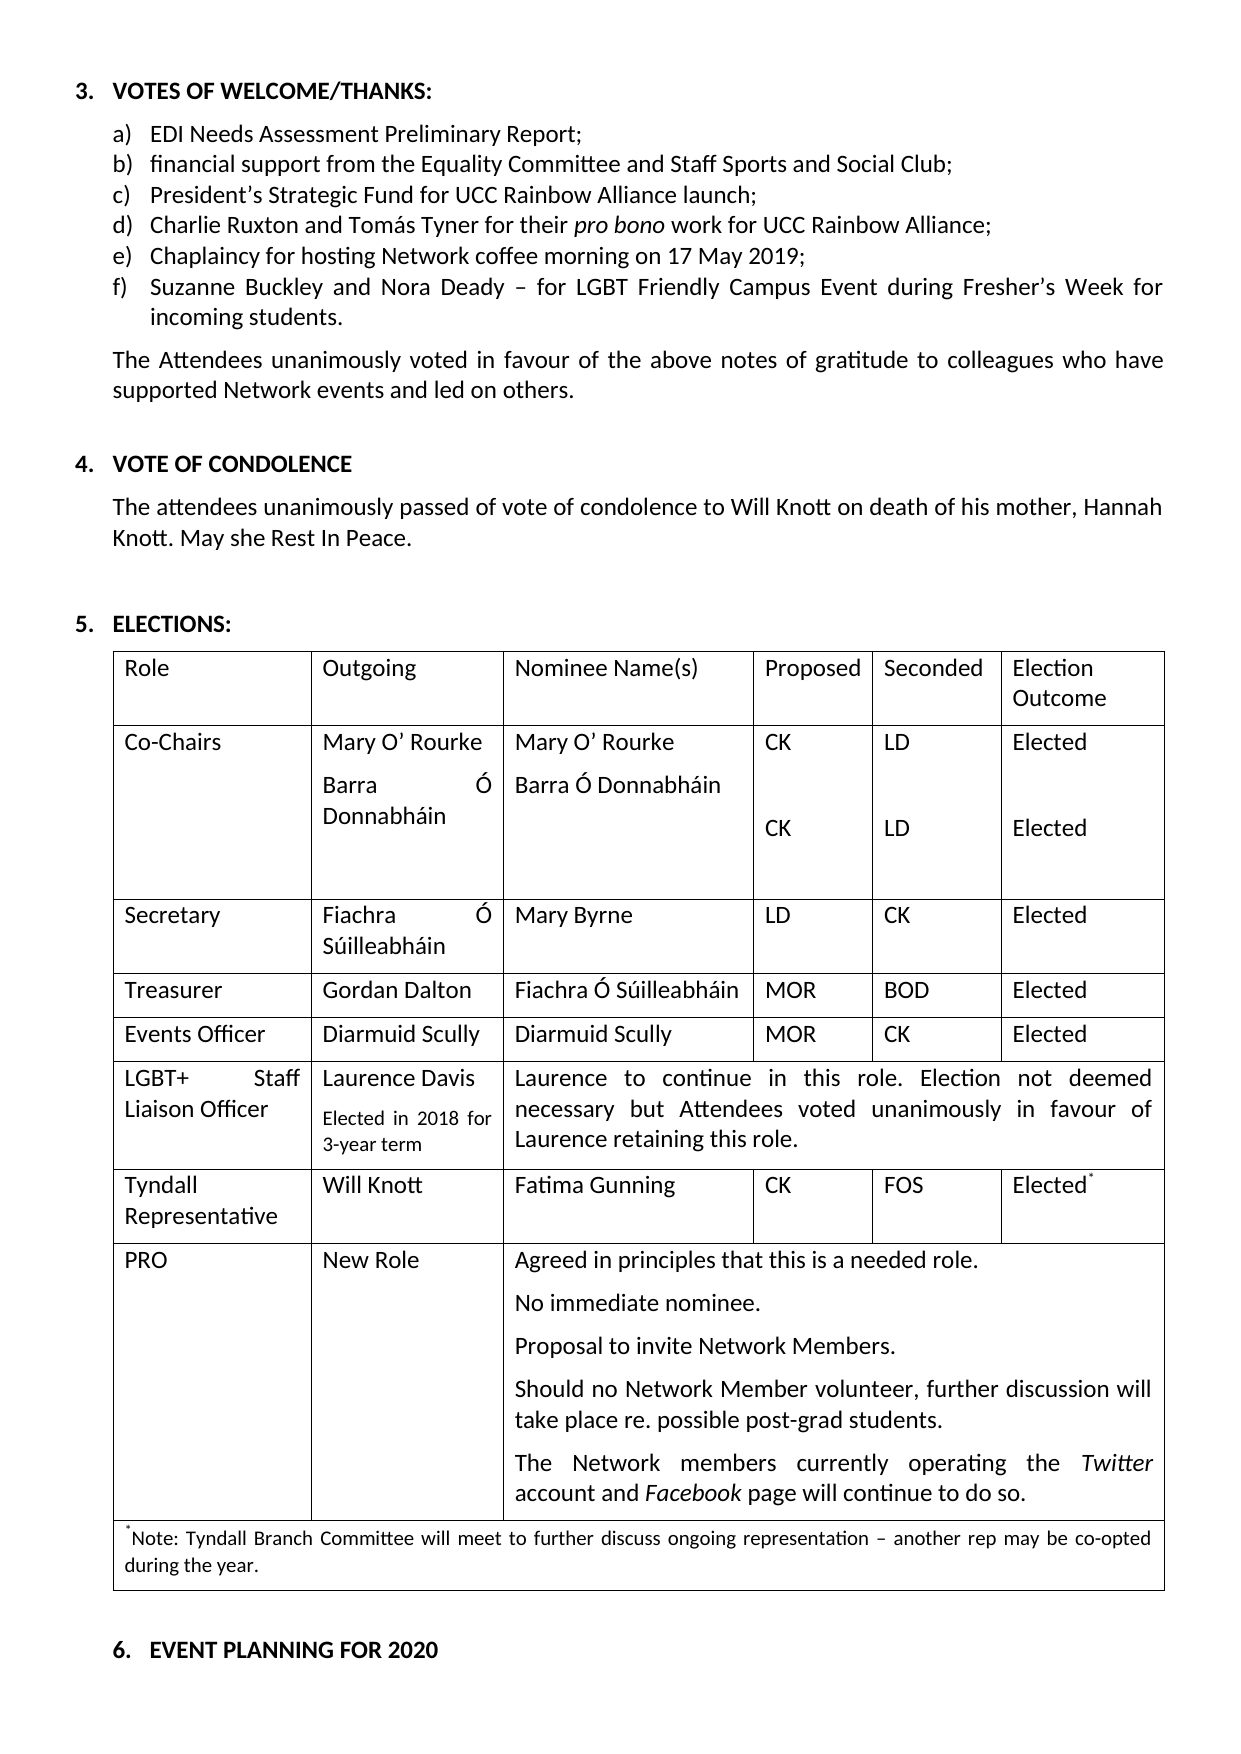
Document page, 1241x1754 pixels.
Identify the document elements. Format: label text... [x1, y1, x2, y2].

table_cell Laurence to continue in this role. Election not deemed necessary but Attendees voted unanimously in favour of Laurence retaining this role. [504, 1062, 1164, 1169]
table_cell LGBT+ Staff Liaison Officer [114, 1062, 311, 1169]
list VOTES OF WELCOME/THANKS: [75, 75, 1165, 106]
table_cell Diarmuid Scully [504, 1018, 753, 1061]
table_cell LD [754, 900, 872, 973]
table_cell Will Knott [312, 1170, 503, 1243]
table_cell Laurence Davis Elected in 2018 for 3-year term [312, 1062, 503, 1169]
text The Attendees unanimously voted in favour of the above notes of gratitude to colleagues who have supported Network events and led on others. [112, 344, 1165, 405]
table_cell Events Officer [114, 1018, 311, 1061]
list President’s Strategic Fund for UCC Rainbow Alliance launch; [112, 179, 1165, 209]
table_header Role [114, 652, 311, 725]
table_cell Fiachra Ó Súilleabháin [504, 974, 753, 1017]
table_cell MOR [754, 1018, 872, 1061]
table_cell Diarmuid Scully [312, 1018, 503, 1061]
table_header Proposed [754, 652, 872, 725]
table_cell Tyndall Representative [114, 1170, 311, 1243]
list EVENT PLANNING FOR 2020 [112, 1634, 1165, 1664]
table_header Seconded [873, 652, 1001, 725]
table_cell FOS [873, 1170, 1001, 1243]
table_cell CK CK [754, 726, 872, 898]
table_cell *Note: Tyndall Branch Committee will meet to further discuss ongoing representation – another rep may be co-opted during the year. [114, 1521, 1164, 1590]
table_cell Mary O’ Rourke Barra Ó Donnabháin [504, 726, 753, 898]
table_cell PRO [114, 1244, 311, 1520]
list ELECTIONS: [75, 608, 1165, 638]
text The attendees unanimously passed of vote of condolence to Will Knott on death of his mother, Hannah Knott. May she Rest In Peace. [112, 491, 1165, 552]
table_cell New Role [312, 1244, 503, 1520]
table_cell Agreed in principles that this is a needed role. No immediate nominee. Proposal to invite Network Members. Should no Network Member volunteer, further discussion will take place re. possible post-grad students. The Network members currently operating the Twitter account and Facebook page will continue to do so. [504, 1244, 1164, 1520]
list Suzanne Buckley and Nora Deady – for LGBT Friendly Campus Event during Fresher’s Week for incoming students. [112, 271, 1165, 332]
table_cell Treasurer [114, 974, 311, 1017]
table_cell MOR [754, 974, 872, 1017]
table_cell Mary Byrne [504, 900, 753, 973]
list Chaplaincy for hosting Network coffee morning on 17 May 2019; [112, 240, 1165, 271]
table_cell Elected [1002, 1018, 1164, 1061]
table_cell Elected Elected [1002, 726, 1164, 898]
list VOTE OF CONDOLENCE [75, 448, 1165, 479]
table_cell CK [873, 1018, 1001, 1061]
table_cell Secretary [114, 900, 311, 973]
table_header Election Outcome [1002, 652, 1164, 725]
table_cell CK [873, 900, 1001, 973]
list financial support from the Equality Committee and Staff Sports and Social Club; [112, 148, 1165, 179]
table_cell CK [754, 1170, 872, 1243]
table_header Nominee Name(s) [504, 652, 753, 725]
table_cell Fatima Gunning [504, 1170, 753, 1243]
table_header Outgoing [312, 652, 503, 725]
list EDI Needs Assessment Preliminary Report; [112, 118, 1165, 148]
table_cell Mary O’ Rourke Barra Ó Donnabháin [312, 726, 503, 898]
table_cell LD LD [873, 726, 1001, 898]
table_cell Co-Chairs [114, 726, 311, 898]
table_cell Elected [1002, 900, 1164, 973]
table_cell BOD [873, 974, 1001, 1017]
table_cell Gordan Dalton [312, 974, 503, 1017]
table_cell Fiachra Ó Súilleabháin [312, 900, 503, 973]
list Charlie Ruxton and Tomás Tyner for their pro bono work for UCC Rainbow Alliance; [112, 209, 1165, 240]
table_cell Elected [1002, 974, 1164, 1017]
table_cell Elected* [1002, 1170, 1164, 1243]
